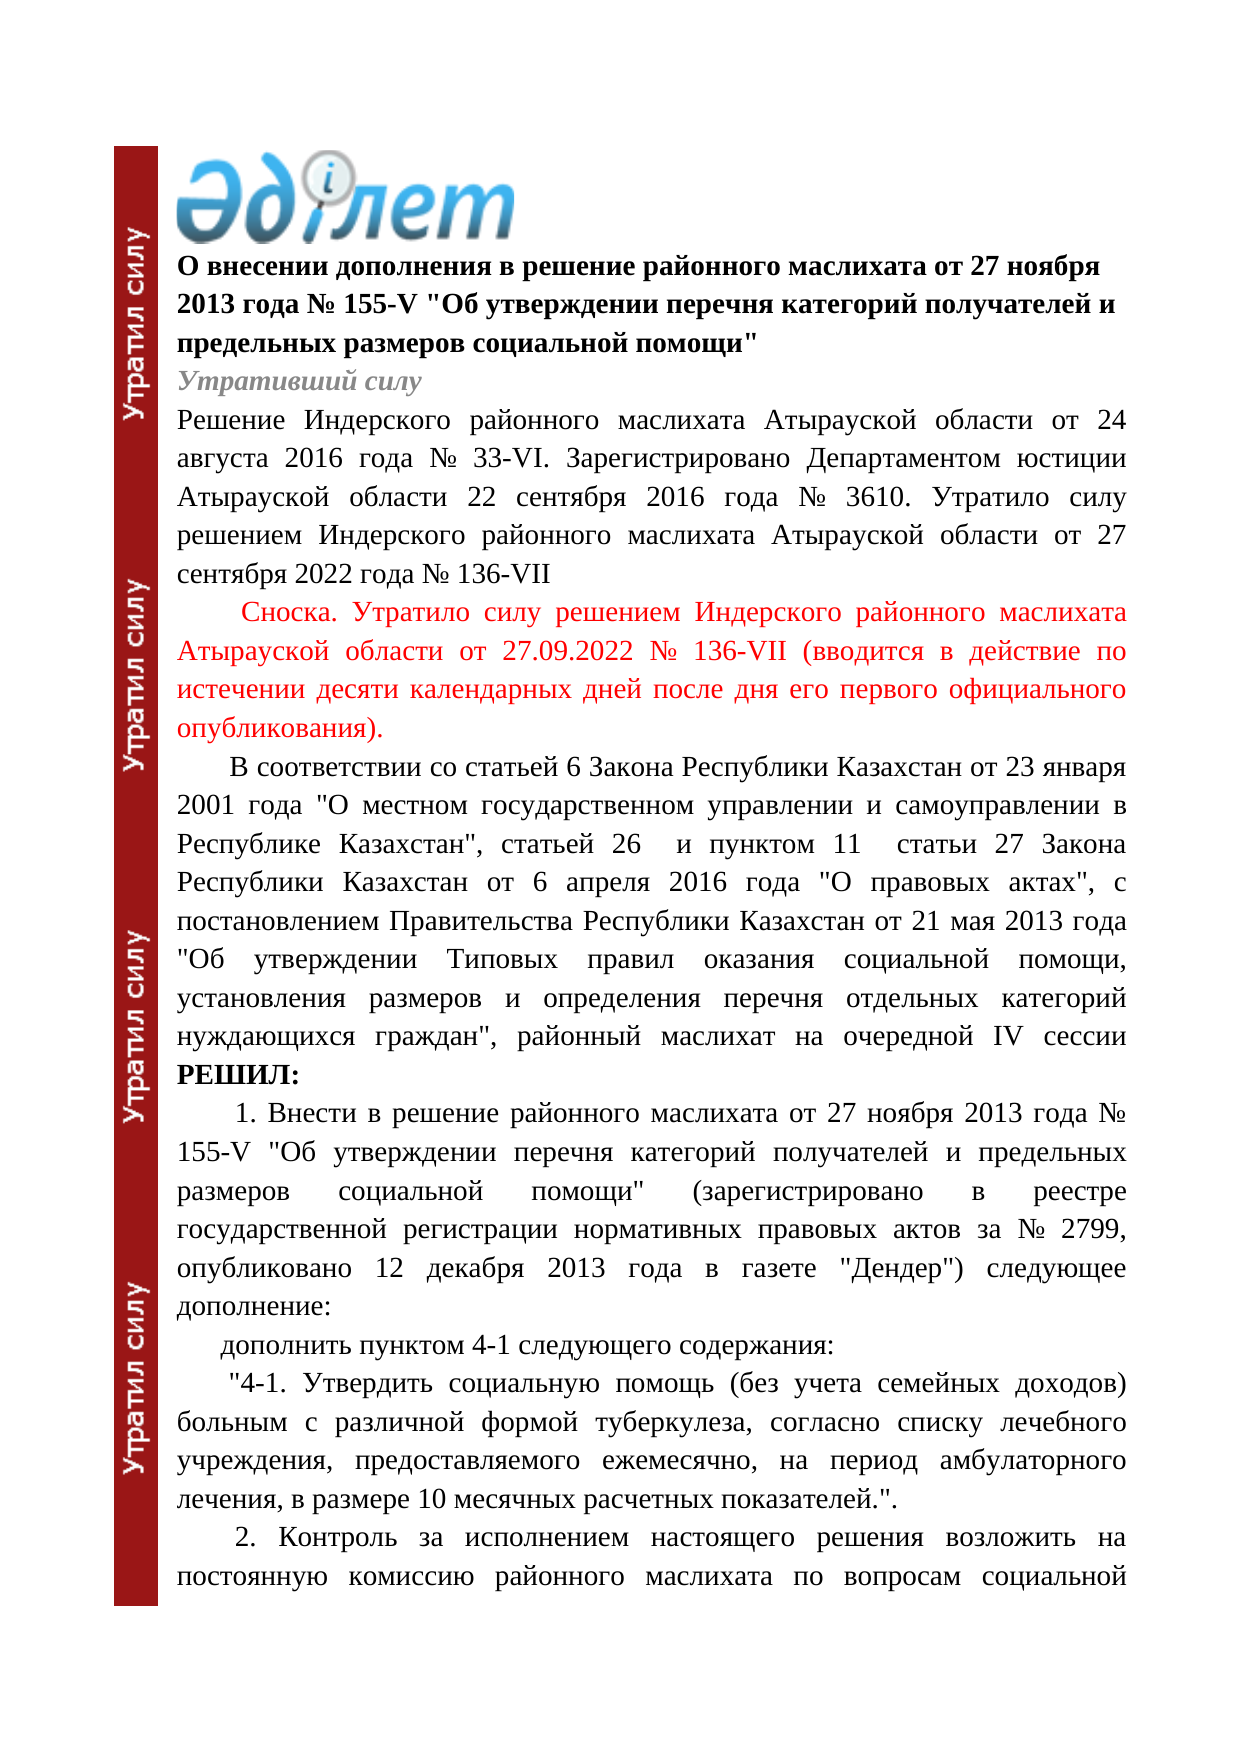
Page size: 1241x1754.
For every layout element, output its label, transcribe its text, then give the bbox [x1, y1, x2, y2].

picture [114, 1322, 158, 1327]
text О внесении дополнения в решение районного маслихата от 27 ноября 2013 года № 155-V "Об утверждении перечня категорий получателей и предельных размеров социальной помощи" [112, 248, 1128, 358]
text Сноска. Утратило силу решением Индерского районного маслихата Атырауской области от 27.09.2022 № 136-VІI (вводится в действие по истечении десяти календарных дней после дня его первого официального опубликования). [112, 594, 1128, 744]
picture [114, 1360, 158, 1365]
text Решение Индерского районного маслихата Атырауской области от 24 августа 2016 года № 33-VI. Зарегистрировано Департаментом юстиции Атырауской области 22 сентября 2016 года № 3610. Утратило силу решением Индерского районного маслихата Атырауской области от 27 сентября 2022 года № 136-VІI [112, 402, 1128, 589]
picture [114, 358, 158, 363]
picture [114, 397, 158, 402]
picture [114, 744, 158, 749]
text "4-1. Утвердить социальную помощь (без учета семейных доходов) больным с различной формой туберкулеза, согласно списку лечебного учреждения, предоставляемого ежемесячно, на период амбулаторного лечения, в размере 10 месячных расчетных показателей.". [112, 1365, 1128, 1514]
text Утративший силу [112, 363, 1128, 397]
picture [114, 1514, 158, 1519]
picture [114, 1592, 158, 1606]
text 1. Внести в решение районного маслихата от 27 ноября 2013 года № 155-V "Об утверждении перечня категорий получателей и предельных размеров социальной помощи" (зарегистрировано в реестре государственной регистрации нормативных правовых актов за № 2799, опубликовано 12 декабря 2013 года в газете "Дендер") следующее дополнение: [112, 1096, 1128, 1322]
picture [114, 589, 158, 594]
picture [114, 146, 158, 248]
text В соответствии со статьей 6 Закона Республики Казахстан от 23 января 2001 года "О местном государственном управлении и самоуправлении в Республике Казахстан", статьей 26 и пунктом 11 статьи 27 Закона Республики Казахстан от 6 апреля 2016 года "О правовых актах", c постановлением Правительства Республики Казахстан от 21 мая 2013 года "Об утверждении Типовых правил оказания социальной помощи, установления размеров и определения перечня отдельных категорий нуждающихся граждан", районный маслихат на очередной ІV сессии РЕШИЛ: [112, 749, 1128, 1091]
picture [176, 150, 515, 244]
text дополнить пунктом 4-1 следующего содержания: [112, 1327, 1128, 1360]
picture [114, 1091, 158, 1096]
